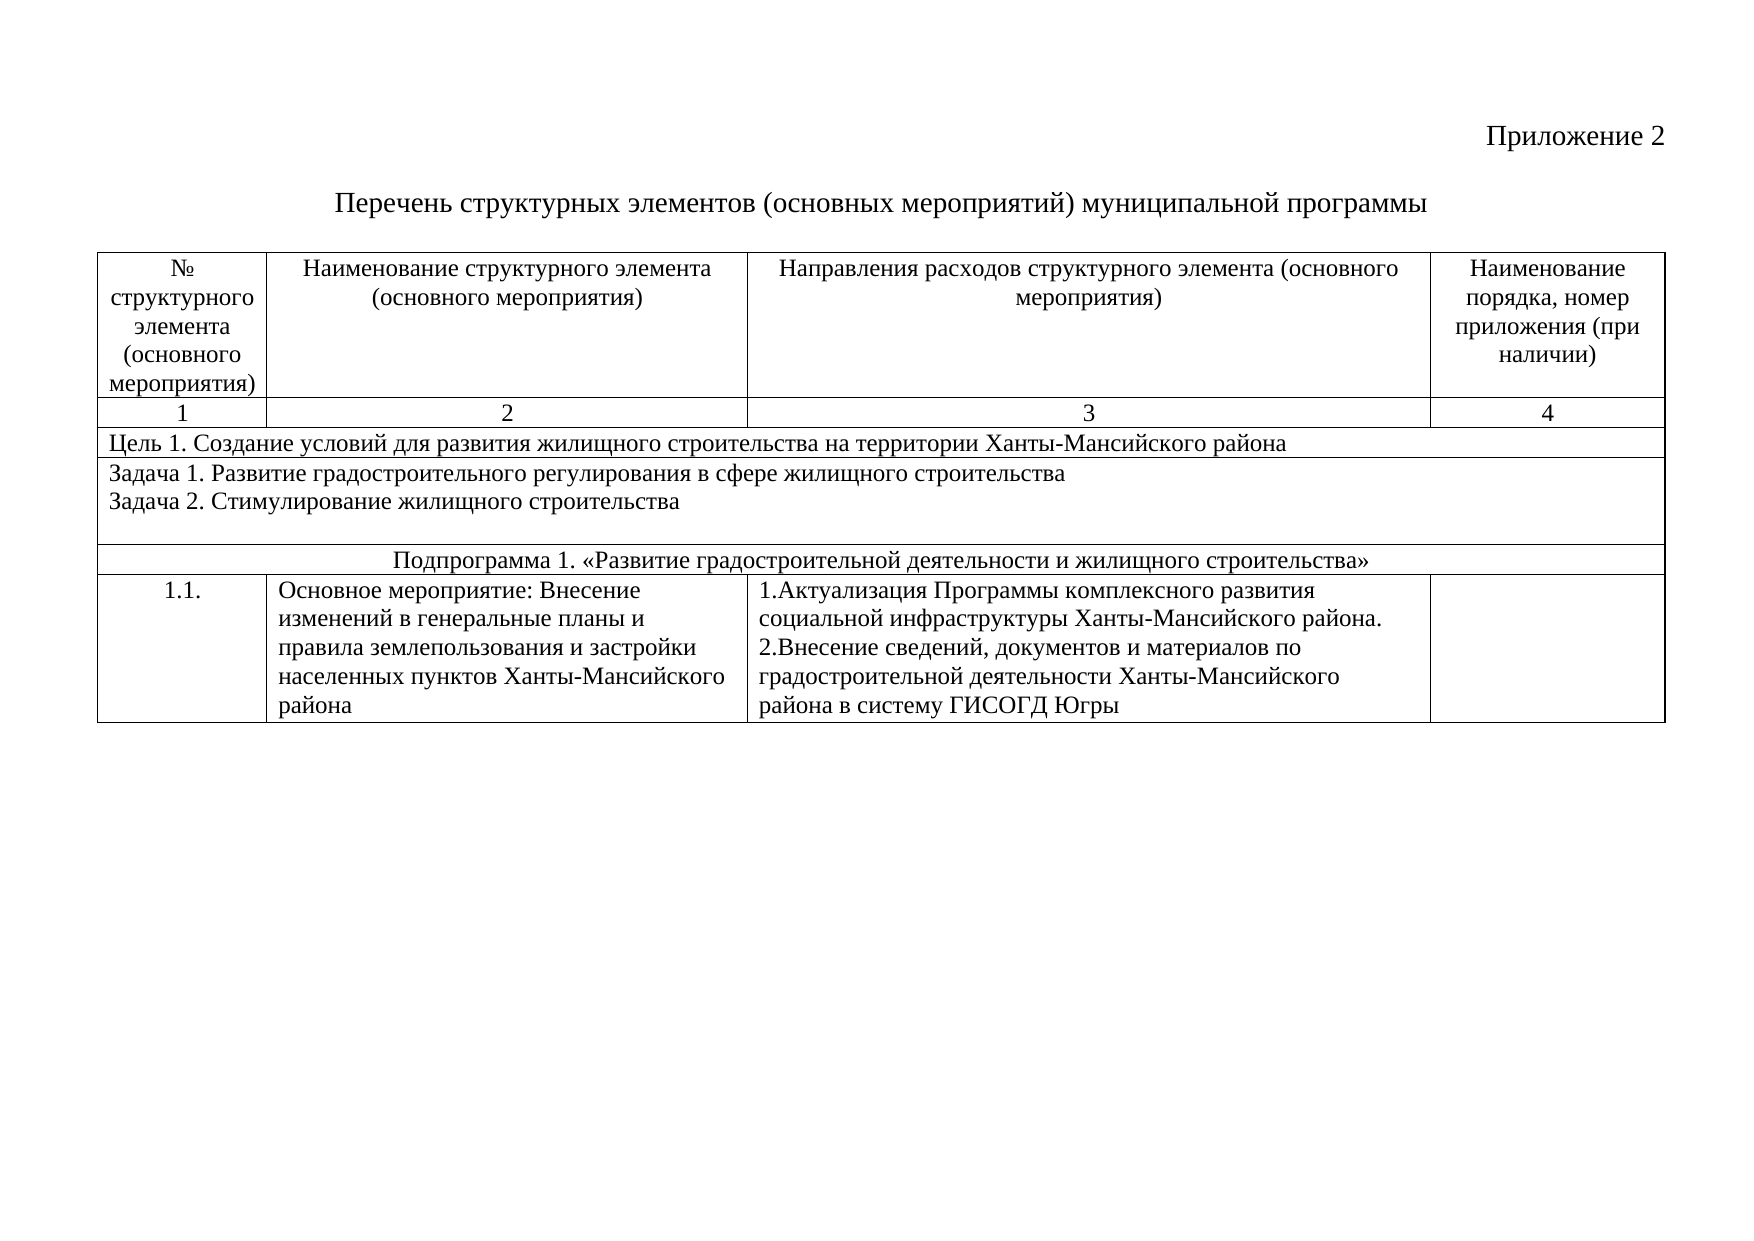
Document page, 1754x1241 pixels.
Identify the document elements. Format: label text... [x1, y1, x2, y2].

table_cell 2 [267, 398, 747, 427]
table_cell 3 [748, 398, 1430, 427]
table_cell Цель 1. Создание условий для развития жилищного строительства на территории Ханты-Мансийского района [168, 428, 1664, 457]
table_header № структурного элемента (основного мероприятия) [98, 253, 266, 397]
text Приложение 2 [89, 118, 1665, 152]
table_cell 1.1. [98, 575, 266, 722]
table_cell 1.Актуализация Программы комплексного развития социальной инфраструктуры Ханты-Мансийского района. 2.Внесение сведений, документов и материалов по градостроительной деятельности Ханты-Мансийского района в систему ГИСОГД Югры [748, 575, 1430, 722]
table_cell Подпрограмма 1. «Развитие градостроительной деятельности и жилищного строительства» [98, 545, 1664, 574]
table_header Наименование порядка, номер приложения (при наличии) [1431, 253, 1664, 397]
table_cell [1431, 575, 1664, 722]
table_header Наименование структурного элемента (основного мероприятия) [267, 253, 747, 397]
table_header Направления расходов структурного элемента (основного мероприятия) [748, 253, 1430, 397]
table_cell Основное мероприятие: Внесение изменений в генеральные планы и правила землепользования и застройки населенных пунктов Ханты-Мансийского района [267, 575, 747, 722]
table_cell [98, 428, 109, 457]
table_cell 1 [98, 398, 266, 427]
table_cell 4 [1431, 398, 1664, 427]
text Перечень структурных элементов (основных мероприятий) муниципальной программы [97, 185, 1665, 219]
table_cell Задача 1. Развитие градостроительного регулирования в сфере жилищного строительства Задача 2. Стимулирование жилищного строительства [98, 458, 1664, 544]
